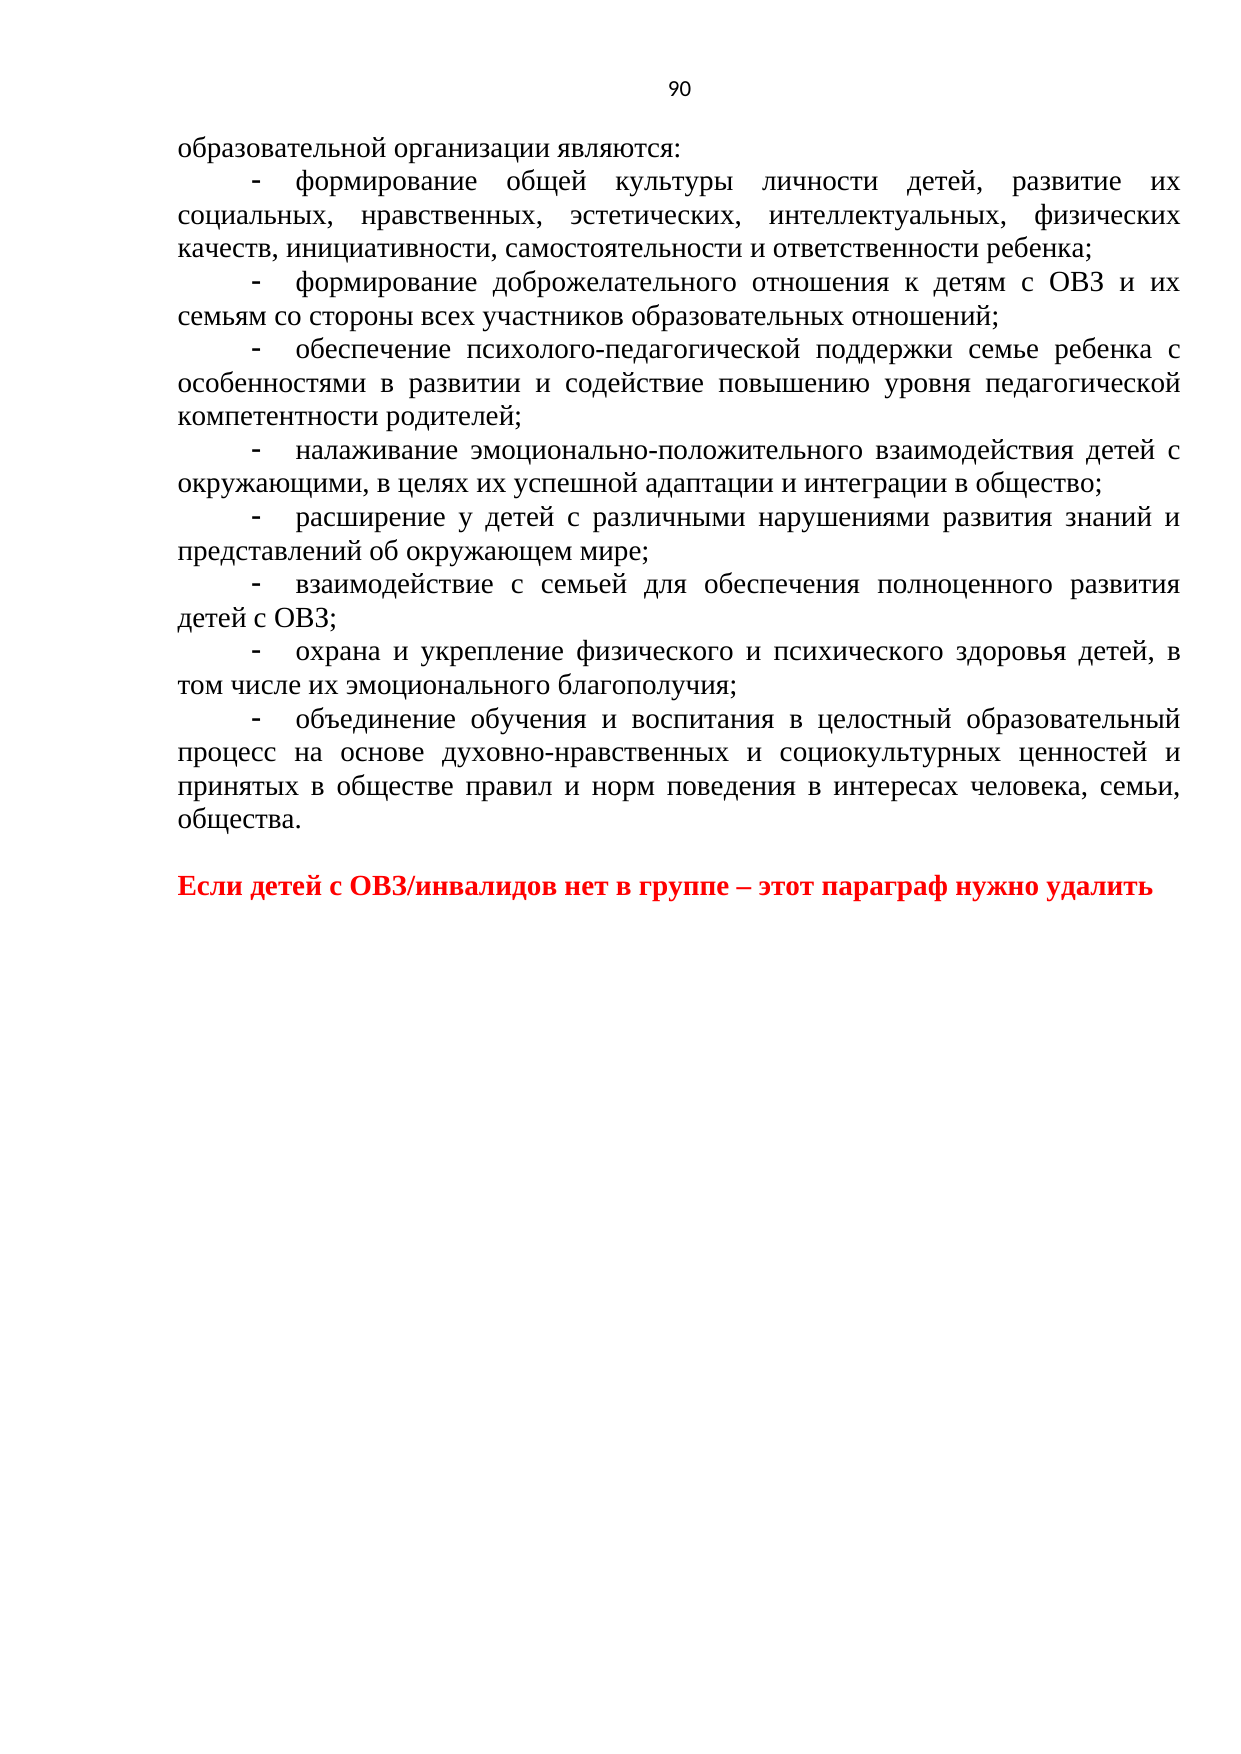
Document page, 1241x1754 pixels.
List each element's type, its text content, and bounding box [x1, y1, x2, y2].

list объединение обучения и воспитания в целостный образовательный процесс на основе духовно-нравственных и социокультурных ценностей и принятых в обществе правил и норм поведения в интересах человека, семьи, общества. [177, 701, 1181, 835]
list формирование общей культуры личности детей, развитие их социальных, нравственных, эстетических, интеллектуальных, физических качеств, инициативности, самостоятельности и ответственности ребенка; [177, 163, 1181, 264]
list налаживание эмоционально-положительного взаимодействия детей с окружающими, в целях их успешной адаптации и интеграции в общество; [177, 432, 1181, 499]
text Если детей с ОВЗ/инвалидов нет в группе – этот параграф нужно удалить [177, 868, 1181, 902]
list взаимодействие с семьей для обеспечения полноценного развития детей с ОВЗ; [177, 566, 1181, 633]
list расширение у детей с различными нарушениями развития знаний и представлений об окружающем мире; [177, 499, 1181, 566]
list обеспечение психолого-педагогической поддержки семье ребенка с особенностями в развитии и содействие повышению уровня педагогической компетентности родителей; [177, 331, 1181, 432]
list формирование доброжелательного отношения к детям с ОВЗ и их семьям со стороны всех участников образовательных отношений; [177, 264, 1181, 331]
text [177, 130, 1181, 163]
list охрана и укрепление физического и психического здоровья детей, в том числе их эмоционального благополучия; [177, 633, 1181, 701]
